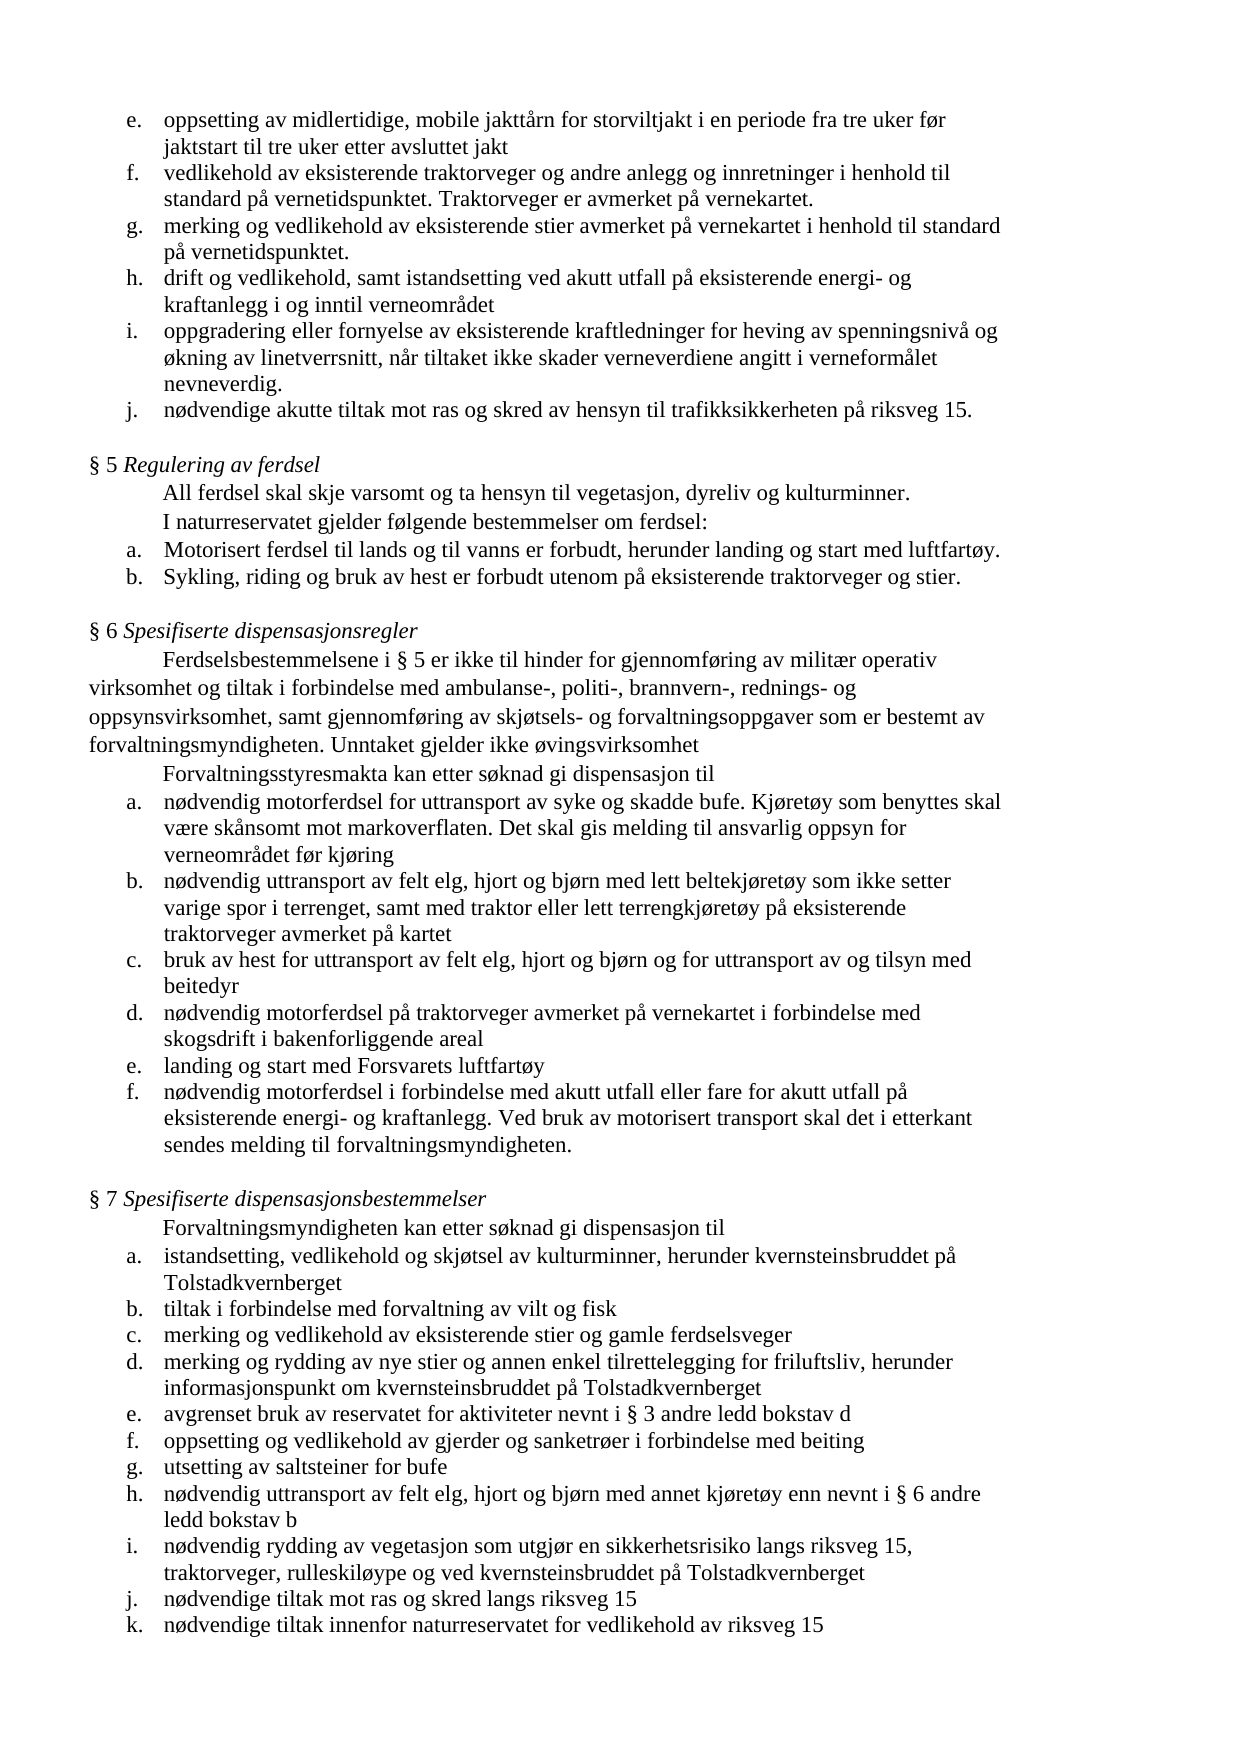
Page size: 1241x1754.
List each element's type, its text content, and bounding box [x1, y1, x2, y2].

list Sykling, riding og bruk av hest er forbudt utenom på eksisterende traktorveger og stier. [126, 563, 1004, 589]
text Forvaltningsmyndigheten kan etter søknad gi dispensasjon til [89, 1214, 1004, 1240]
list nødvendige akutte tiltak mot ras og skred av hensyn til trafikksikkerheten på riksveg 15. [126, 396, 1004, 423]
list oppgradering eller fornyelse av eksisterende kraftledninger for heving av spenningsnivå og økning av linetverrsnitt, når tiltaket ikke skader verneverdiene angitt i verneformålet nevneverdig. [126, 317, 1004, 396]
text f. nødvendig motorferdsel i forbindelse med akutt utfall eller fare for akutt utfall på eksisterende energi- og kraftanlegg. Ved bruk av motorisert transport skal det i etterkant sendes melding til forvaltningsmyndigheten. [126, 1078, 1004, 1157]
list merking og vedlikehold av eksisterende stier og gamle ferdselsveger [126, 1321, 1004, 1348]
text All ferdsel skal skje varsomt og ta hensyn til vegetasjon, dyreliv og kulturminner. [89, 479, 1004, 506]
list nødvendig motorferdsel på traktorveger avmerket på vernekartet i forbindelse med skogsdrift i bakenforliggende areal [126, 999, 1004, 1052]
list nødvendig uttransport av felt elg, hjort og bjørn med lett beltekjøretøy som ikke setter varige spor i terrenget, samt med traktor eller lett terrengkjøretøy på eksisterende traktorveger avmerket på kartet [126, 867, 1004, 946]
text § 5 Regulering av ferdsel [89, 451, 1004, 477]
list oppsetting og vedlikehold av gjerder og sanketrøer i forbindelse med beiting [126, 1427, 1004, 1453]
list Motorisert ferdsel til lands og til vanns er forbudt, herunder landing og start med luftfartøy. [126, 536, 1004, 563]
list nødvendige tiltak mot ras og skred langs riksveg 15 [126, 1585, 1004, 1611]
text I naturreservatet gjelder følgende bestemmelser om ferdsel: [89, 508, 1004, 534]
list bruk av hest for uttransport av felt elg, hjort og bjørn og for uttransport av og tilsyn med beitedyr [126, 946, 1004, 999]
list drift og vedlikehold, samt istandsetting ved akutt utfall på eksisterende energi- og kraftanlegg i og inntil verneområdet [126, 264, 1004, 317]
list merking og rydding av nye stier og annen enkel tilrettelegging for friluftsliv, herunder informasjonspunkt om kvernsteinsbruddet på Tolstadkvernberget [126, 1348, 1004, 1401]
list vedlikehold av eksisterende traktorveger og andre anlegg og innretninger i henhold til standard på vernetidspunktet. Traktorveger er avmerket på vernekartet. [126, 159, 1004, 212]
text Forvaltningsstyresmakta kan etter søknad gi dispensasjon til [89, 760, 1004, 786]
list istandsetting, vedlikehold og skjøtsel av kulturminner, herunder kvernsteinsbruddet på Tolstadkvernberget [126, 1242, 1004, 1295]
list avgrenset bruk av reservatet for aktiviteter nevnt i § 3 andre ledd bokstav d [126, 1401, 1004, 1427]
list nødvendig rydding av vegetasjon som utgjør en sikkerhetsrisiko langs riksveg 15, traktorveger, rulleskiløype og ved kvernsteinsbruddet på Tolstadkvernberget [126, 1532, 1004, 1585]
list nødvendig motorferdsel for uttransport av syke og skadde bufe. Kjøretøy som benyttes skal være skånsomt mot markoverflaten. Det skal gis melding til ansvarlig oppsyn for verneområdet før kjøring [126, 788, 1004, 867]
list nødvendig uttransport av felt elg, hjort og bjørn med annet kjøretøy enn nevnt i § 6 andre ledd bokstav b [126, 1479, 1004, 1532]
list tiltak i forbindelse med forvaltning av vilt og fisk [126, 1295, 1004, 1321]
text § 6 Spesifiserte dispensasjonsregler [89, 617, 1004, 644]
list merking og vedlikehold av eksisterende stier avmerket på vernekartet i henhold til standard på vernetidspunktet. [126, 212, 1004, 264]
list utsetting av saltsteiner for bufe [126, 1453, 1004, 1479]
text § 7 Spesifiserte dispensasjonsbestemmelser [89, 1186, 1004, 1212]
text Ferdselsbestemmelsene i § 5 er ikke til hinder for gjennomføring av militær operativ virksomhet og tiltak i forbindelse med ambulanse-, politi-, brannvern-, rednings- og oppsynsvirksomhet, samt gjennomføring av skjøtsels- og forvaltningsoppgaver som er bestemt av forvaltningsmyndigheten. Unntaket gjelder ikke øvingsvirksomhet [89, 646, 1004, 758]
list landing og start med Forsvarets luftfartøy [126, 1052, 1004, 1078]
list nødvendige tiltak innenfor naturreservatet for vedlikehold av riksveg 15 [126, 1611, 1004, 1638]
list oppsetting av midlertidige, mobile jakttårn for storviltjakt i en periode fra tre uker før jaktstart til tre uker etter avsluttet jakt [126, 106, 1004, 159]
